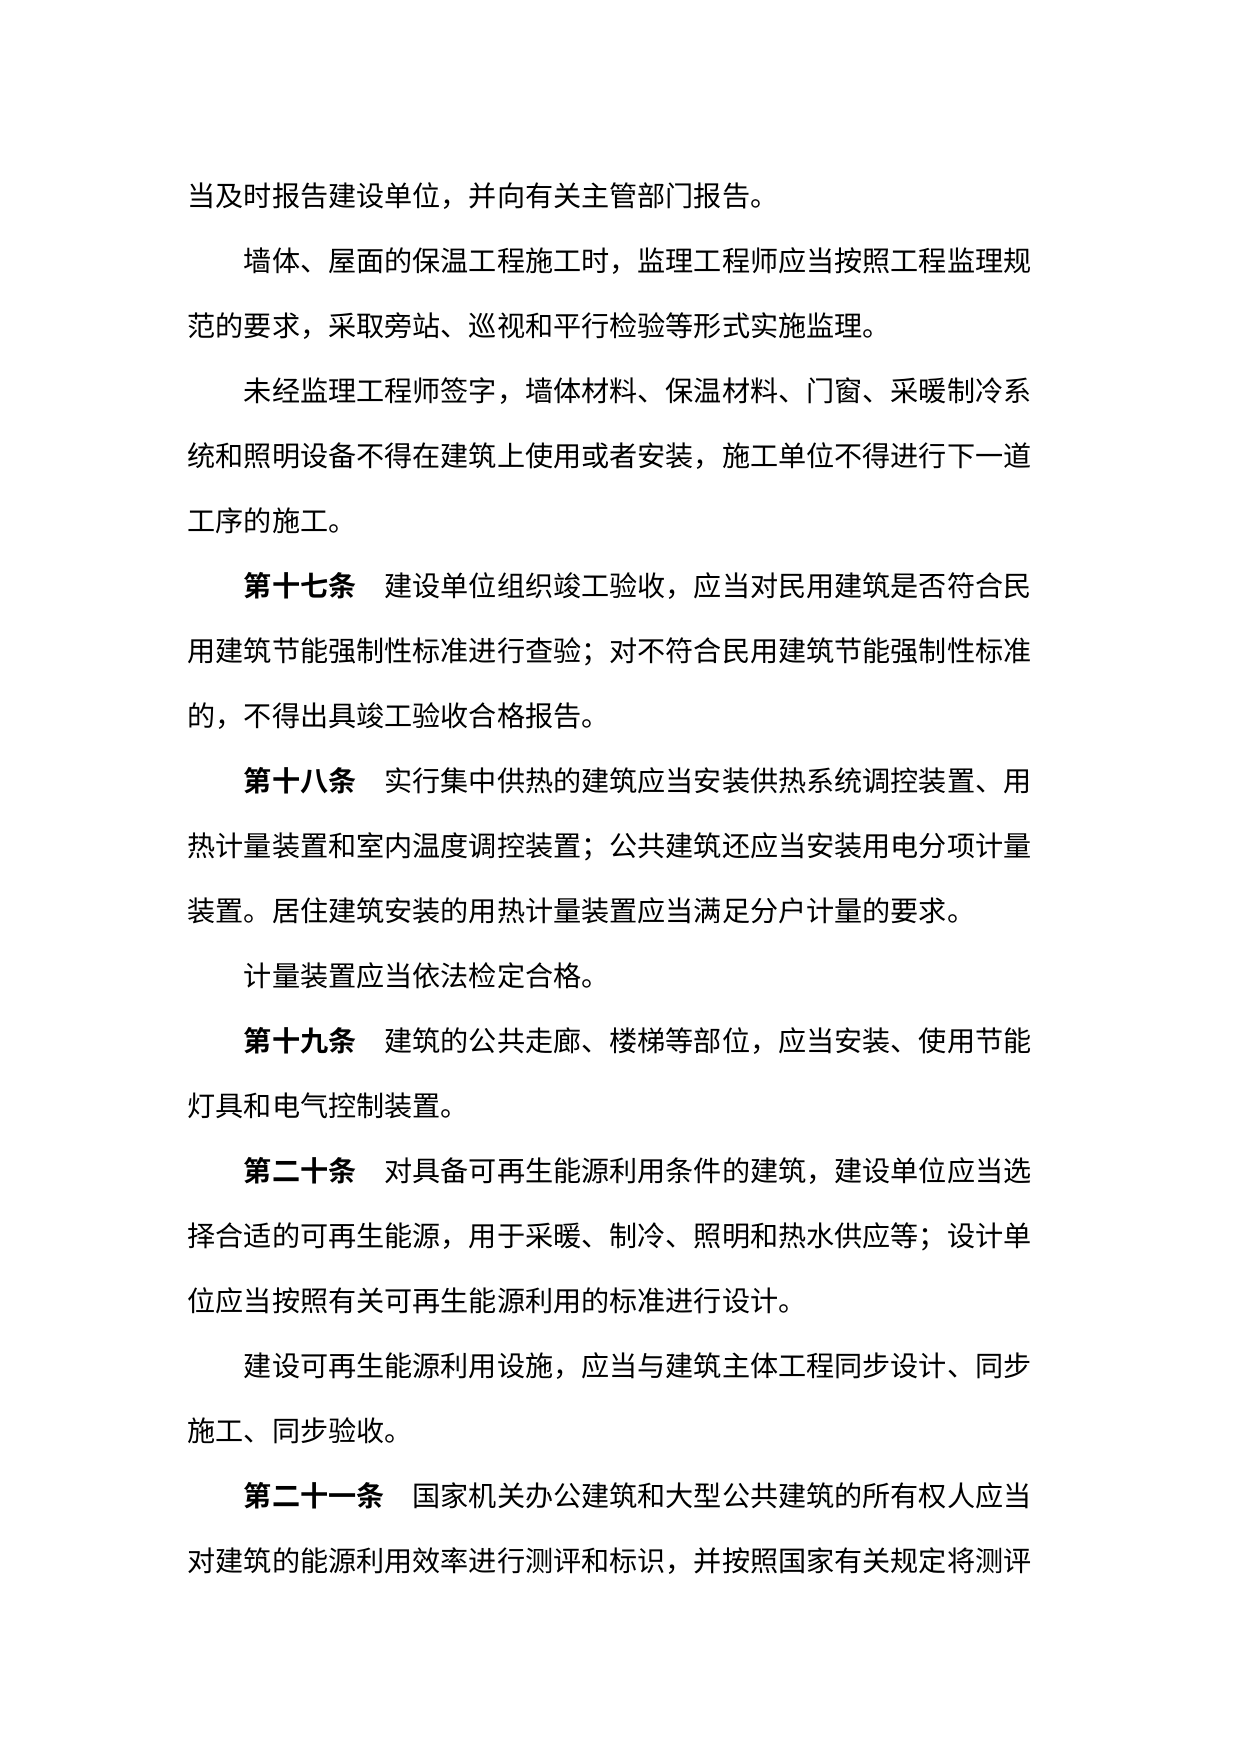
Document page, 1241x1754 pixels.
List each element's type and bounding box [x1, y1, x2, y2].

text [187, 162, 1053, 1592]
